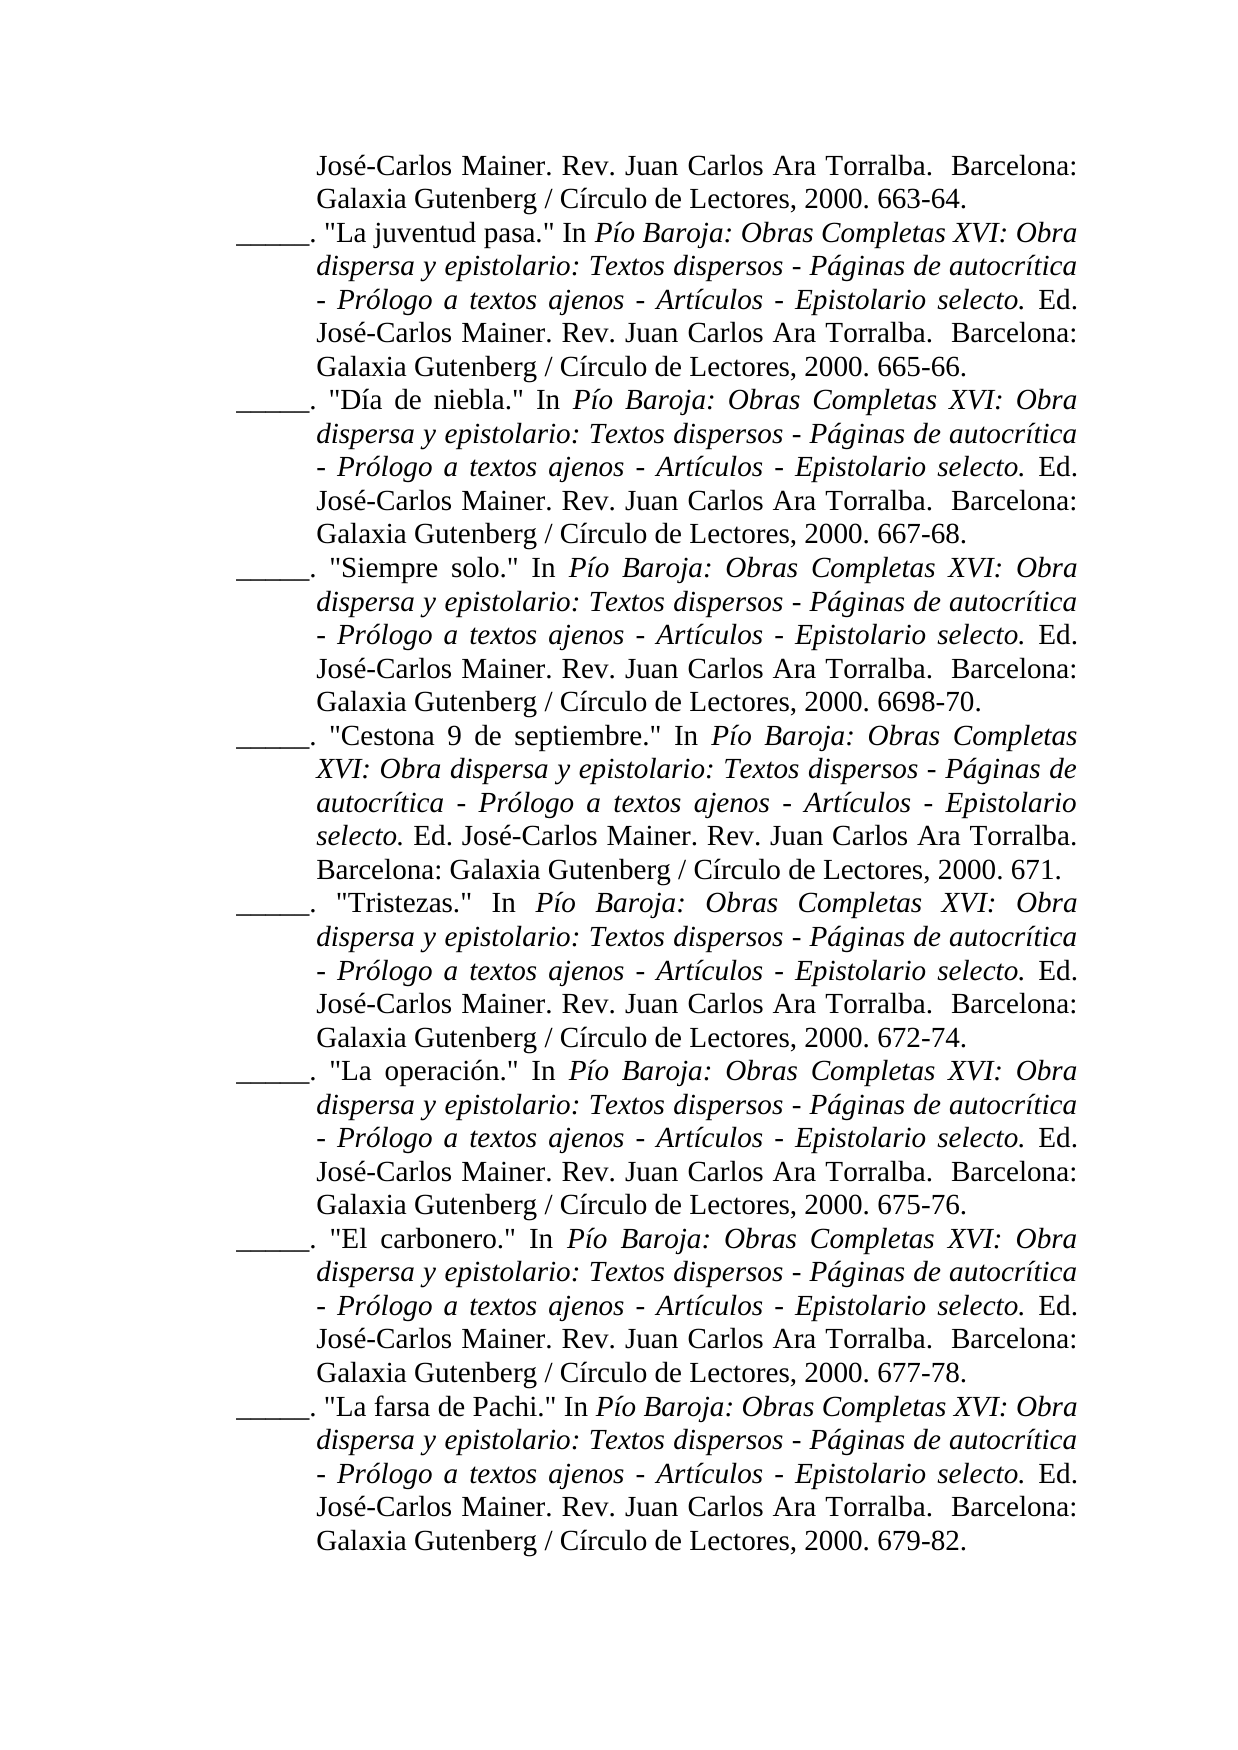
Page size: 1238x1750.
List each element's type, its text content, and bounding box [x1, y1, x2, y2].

text _____. "La farsa de Pachi." In Pío Baroja: Obras Completas XVI: Obra dispersa y epistolario: Textos dispersos - Páginas de autocrítica - Prólogo a textos ajenos - Artículos - Epistolario selecto. Ed. José-Carlos Mainer. Rev. Juan Carlos Ara Torralba. Barcelona: Galaxia Gutenberg / Círculo de Lectores, 2000. 679-82. [236, 1389, 1078, 1556]
text _____. "El carbonero." In Pío Baroja: Obras Completas XVI: Obra dispersa y epistolario: Textos dispersos - Páginas de autocrítica - Prólogo a textos ajenos - Artículos - Epistolario selecto. Ed. José-Carlos Mainer. Rev. Juan Carlos Ara Torralba. Barcelona: Galaxia Gutenberg / Círculo de Lectores, 2000. 677-78. [236, 1221, 1078, 1389]
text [236, 148, 1078, 215]
text _____. "La juventud pasa." In Pío Baroja: Obras Completas XVI: Obra dispersa y epistolario: Textos dispersos - Páginas de autocrítica - Prólogo a textos ajenos - Artículos - Epistolario selecto. Ed. José-Carlos Mainer. Rev. Juan Carlos Ara Torralba. Barcelona: Galaxia Gutenberg / Círculo de Lectores, 2000. 665-66. [236, 215, 1078, 382]
text _____. "La operación." In Pío Baroja: Obras Completas XVI: Obra dispersa y epistolario: Textos dispersos - Páginas de autocrítica - Prólogo a textos ajenos - Artículos - Epistolario selecto. Ed. José-Carlos Mainer. Rev. Juan Carlos Ara Torralba. Barcelona: Galaxia Gutenberg / Círculo de Lectores, 2000. 675-76. [236, 1053, 1078, 1221]
text _____. "Tristezas." In Pío Baroja: Obras Completas XVI: Obra dispersa y epistolario: Textos dispersos - Páginas de autocrítica - Prólogo a textos ajenos - Artículos - Epistolario selecto. Ed. José-Carlos Mainer. Rev. Juan Carlos Ara Torralba. Barcelona: Galaxia Gutenberg / Círculo de Lectores, 2000. 672-74. [236, 886, 1078, 1053]
text _____. "Siempre solo." In Pío Baroja: Obras Completas XVI: Obra dispersa y epistolario: Textos dispersos - Páginas de autocrítica - Prólogo a textos ajenos - Artículos - Epistolario selecto. Ed. José-Carlos Mainer. Rev. Juan Carlos Ara Torralba. Barcelona: Galaxia Gutenberg / Círculo de Lectores, 2000. 6698-70. [236, 550, 1078, 718]
text _____. "Cestona 9 de septiembre." In Pío Baroja: Obras Completas XVI: Obra dispersa y epistolario: Textos dispersos - Páginas de autocrítica - Prólogo a textos ajenos - Artículos - Epistolario selecto. Ed. José-Carlos Mainer. Rev. Juan Carlos Ara Torralba. Barcelona: Galaxia Gutenberg / Círculo de Lectores, 2000. 671. [236, 718, 1078, 886]
text _____. "Día de niebla." In Pío Baroja: Obras Completas XVI: Obra dispersa y epistolario: Textos dispersos - Páginas de autocrítica - Prólogo a textos ajenos - Artículos - Epistolario selecto. Ed. José-Carlos Mainer. Rev. Juan Carlos Ara Torralba. Barcelona: Galaxia Gutenberg / Círculo de Lectores, 2000. 667-68. [236, 382, 1078, 550]
